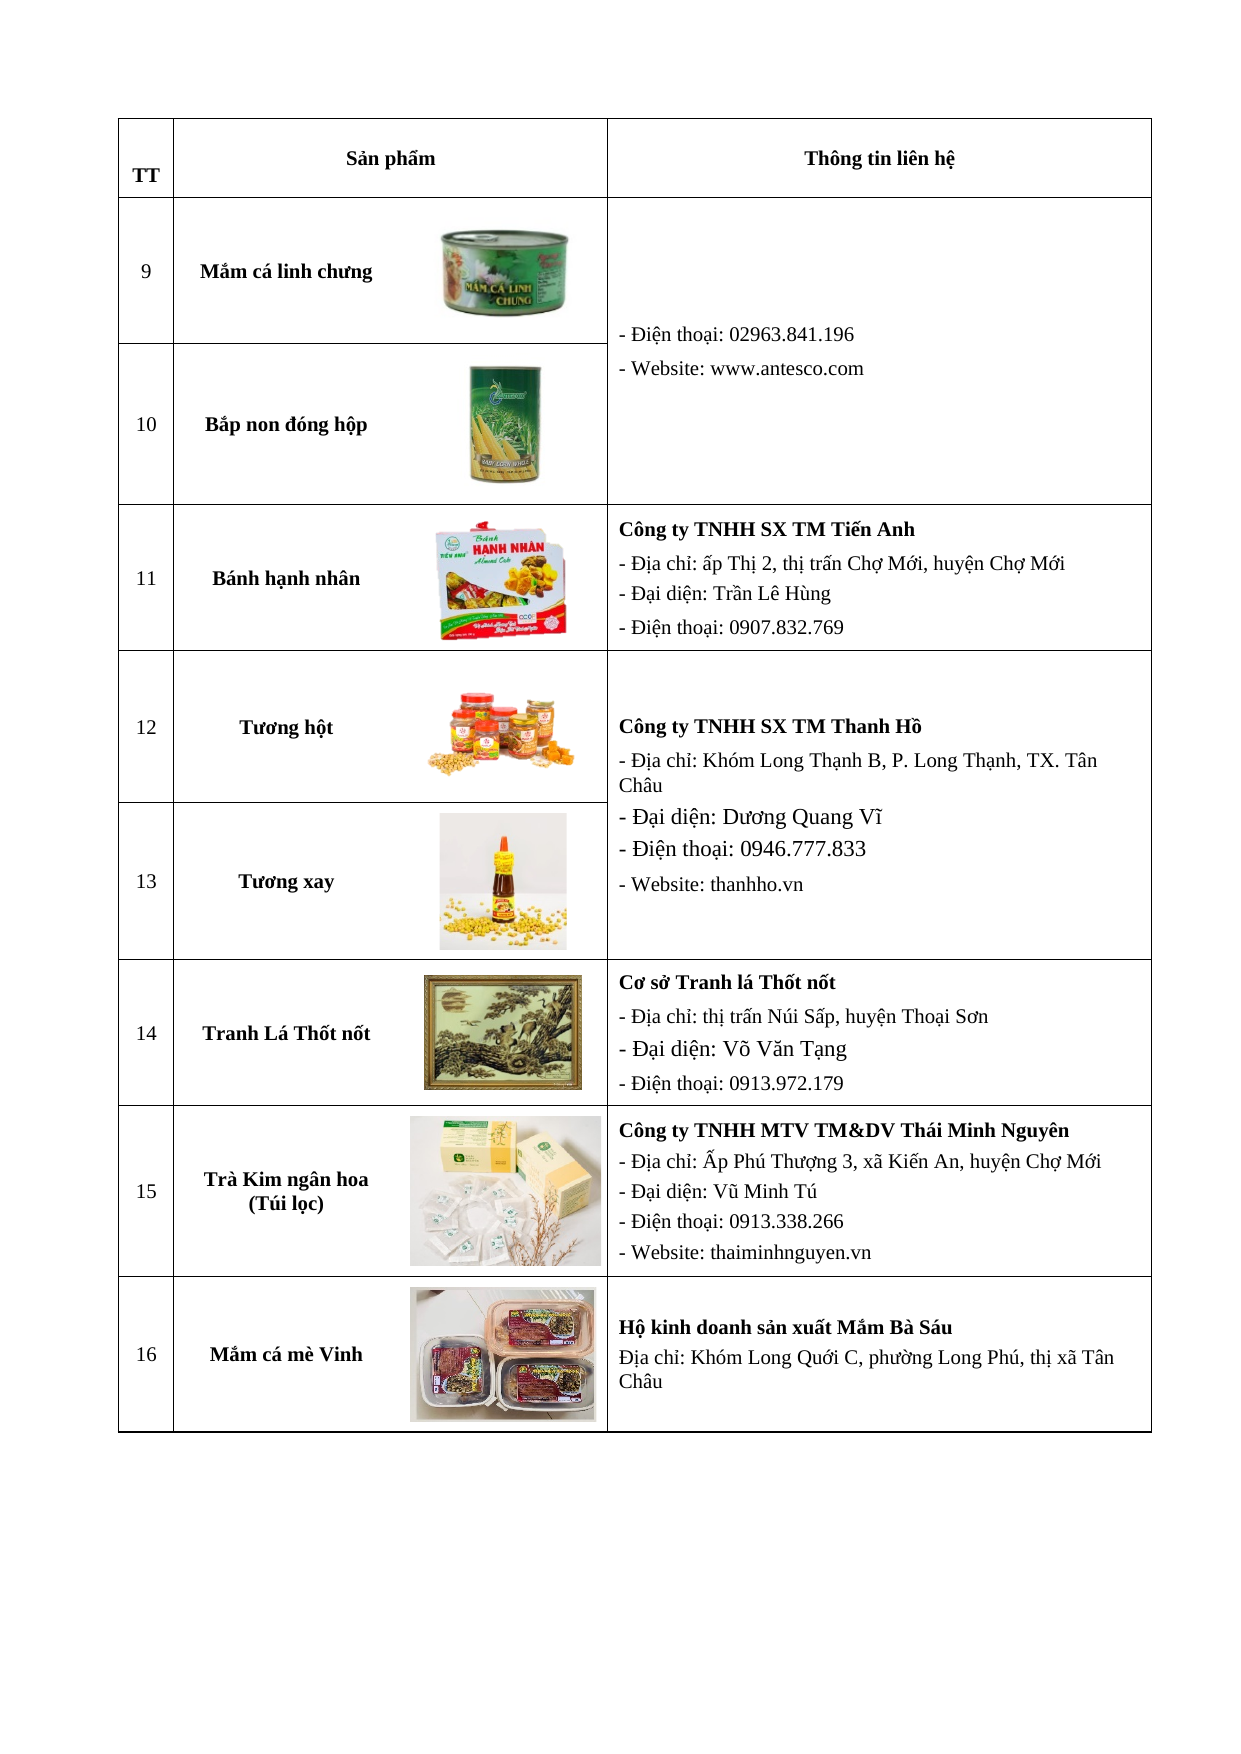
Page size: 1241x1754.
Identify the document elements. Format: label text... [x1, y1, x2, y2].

picture [410, 1287, 597, 1422]
table_cell [399, 803, 607, 959]
table_cell 15 [119, 1106, 173, 1276]
table_cell 14 [119, 960, 173, 1105]
table_cell Mắm cá linh chưng [174, 198, 399, 343]
table_cell 13 [119, 803, 173, 959]
picture [431, 515, 576, 641]
table_cell [399, 1106, 607, 1276]
table_cell Công ty TNHH SX TM Thanh Hồ - Địa chỉ: Khóm Long Thạnh B, P. Long Thạnh, TX. Tân Châu - Đại diện: Dương Quang Vĩ - Điện thoại: 0946.777.833 - Website: thanhho.vn [608, 651, 1151, 959]
table_cell Cơ sở Tranh lá Thốt nốt - Địa chỉ: thị trấn Núi Sấp, huyện Thoại Sơn - Đại diện: Võ Văn Tạng - Điện thoại: 0913.972.179 [608, 960, 1151, 1105]
picture [418, 208, 588, 333]
picture [421, 661, 585, 793]
table_cell Bắp non đóng hộp [174, 344, 399, 504]
table_cell 10 [119, 344, 173, 504]
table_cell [608, 198, 1151, 504]
table_cell Hộ kinh doanh sản xuất Mắm Bà Sáu Địa chỉ: Khóm Long Quới C, phường Long Phú, thị xã Tân Châu [608, 1277, 1151, 1431]
picture [433, 353, 573, 495]
table_cell 11 [119, 505, 173, 650]
table_cell Trà Kim ngân hoa (Túi lọc) [174, 1106, 399, 1276]
table_cell Công ty TNHH MTV TM&DV Thái Minh Nguyên - Địa chỉ: Ấp Phú Thượng 3, xã Kiến An, huyện Chợ Mới - Đại diện: Vũ Minh Tú - Điện thoại: 0913.338.266 - Website: thaiminhnguyen.vn [608, 1106, 1151, 1276]
table_cell 9 [119, 198, 173, 343]
table_cell Tương hột [174, 651, 399, 802]
table_header Thông tin liên hệ [608, 119, 1151, 197]
table_cell [399, 198, 607, 343]
picture [439, 813, 567, 950]
table_header TT [119, 119, 173, 197]
picture [410, 1116, 602, 1266]
table_cell 16 [119, 1277, 173, 1431]
table_cell Công ty TNHH SX TM Tiến Anh - Địa chỉ: ấp Thị 2, thị trấn Chợ Mới, huyện Chợ Mới - Đại diện: Trần Lê Hùng - Điện thoại: 0907.832.769 [608, 505, 1151, 650]
table_cell [399, 960, 607, 1105]
table_cell [399, 505, 607, 650]
table_header Sản phẩm [174, 119, 607, 197]
table_cell [399, 651, 607, 802]
table_cell Tranh Lá Thốt nốt [174, 960, 399, 1105]
table_cell Bánh hạnh nhân [174, 505, 399, 650]
table_cell 12 [119, 651, 173, 802]
table_cell Mắm cá mè Vinh [174, 1277, 399, 1431]
table_cell Tương xay [174, 803, 399, 959]
table_cell [399, 1277, 607, 1431]
picture [424, 975, 582, 1090]
table_cell [399, 344, 607, 504]
